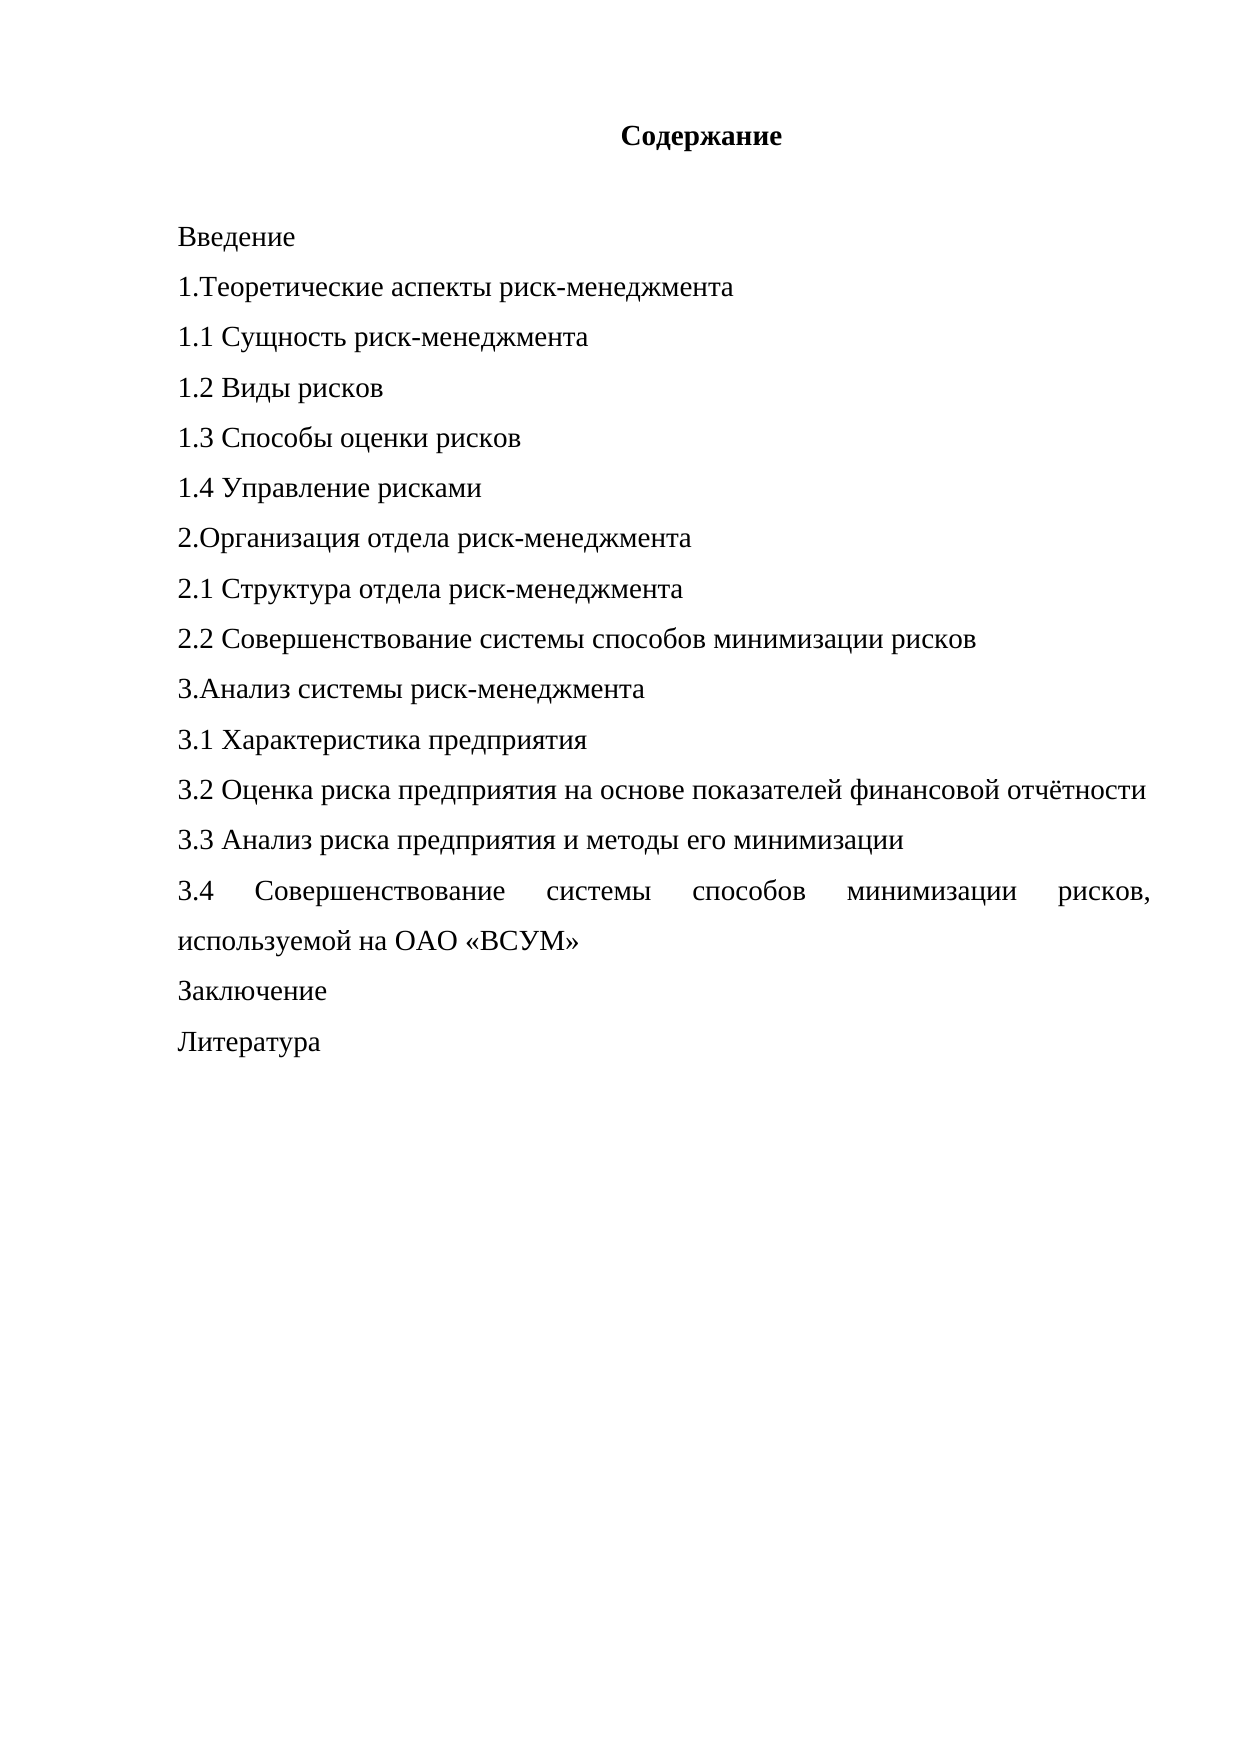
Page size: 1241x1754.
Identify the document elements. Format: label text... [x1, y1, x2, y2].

text 3.3 Анализ риска предприятия и методы его минимизации [177, 822, 1152, 856]
text Введение [177, 219, 1152, 252]
text 1.3 Способы оценки рисков [177, 420, 1152, 453]
text Литература [177, 1024, 1152, 1057]
text Заключение [177, 973, 1152, 1007]
text 1.1 Сущность риск-менеджмента [177, 319, 1152, 353]
text Содержание [177, 118, 1152, 152]
text 3.2 Оценка риска предприятия на основе показателей финансовой отчётности [177, 772, 1152, 806]
text 2.1 Структура отдела риск-менеджмента [177, 571, 1152, 604]
text 1.4 Управление рисками [177, 470, 1152, 504]
text 3.4 Совершенствование системы способов минимизации рисков, используемой на ОАО «ВСУМ» [177, 873, 1152, 957]
text 1.Теоретические аспекты риск-менеджмента [177, 269, 1152, 303]
text 2.Организация отдела риск-менеджмента [177, 521, 1152, 554]
text 1.2 Виды рисков [177, 370, 1152, 403]
text 3.1 Характеристика предприятия [177, 722, 1152, 755]
text 3.Анализ системы риск-менеджмента [177, 672, 1152, 705]
text 2.2 Совершенствование системы способов минимизации рисков [177, 621, 1152, 655]
